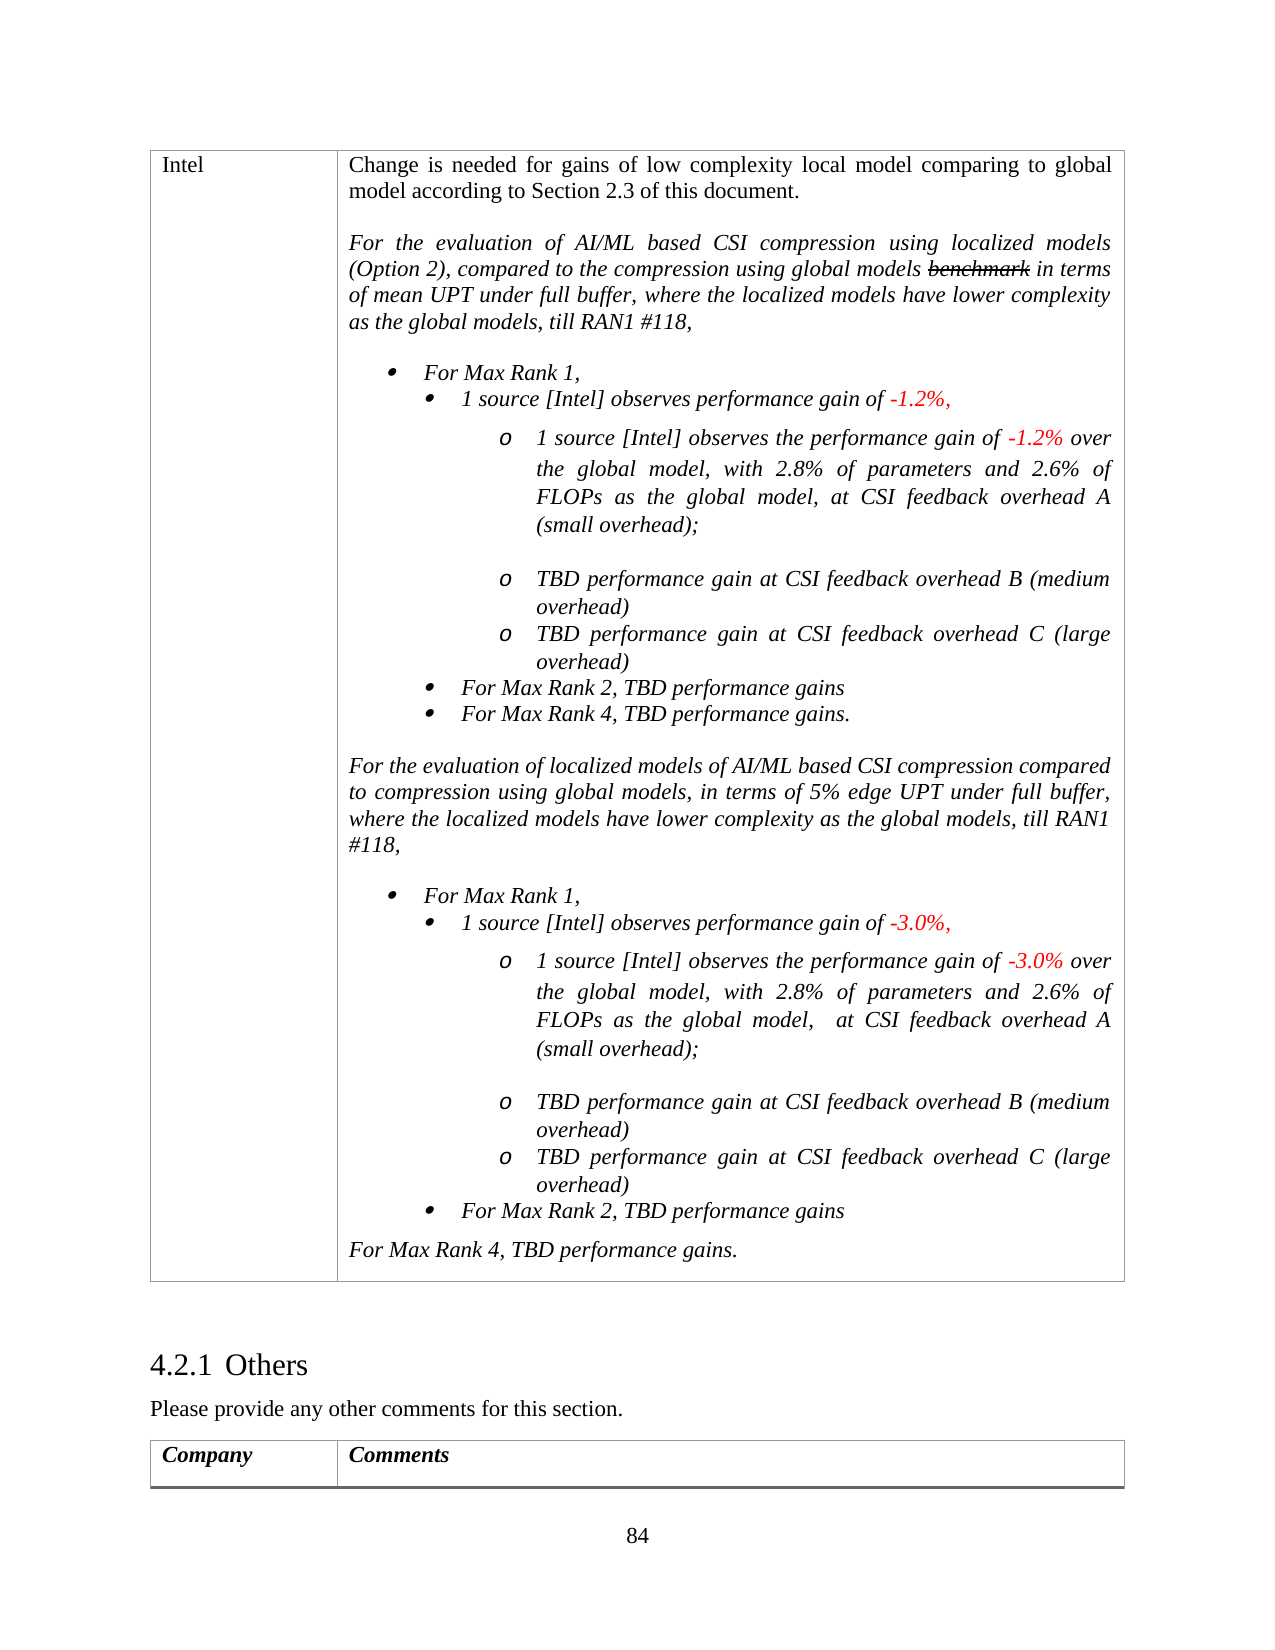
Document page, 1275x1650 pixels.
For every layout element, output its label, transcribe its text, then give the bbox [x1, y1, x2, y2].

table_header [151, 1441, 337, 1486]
subtitle Others [150, 1346, 1125, 1382]
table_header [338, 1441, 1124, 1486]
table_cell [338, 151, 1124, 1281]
text Please provide any other comments for this section. [150, 1394, 1125, 1421]
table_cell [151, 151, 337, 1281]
